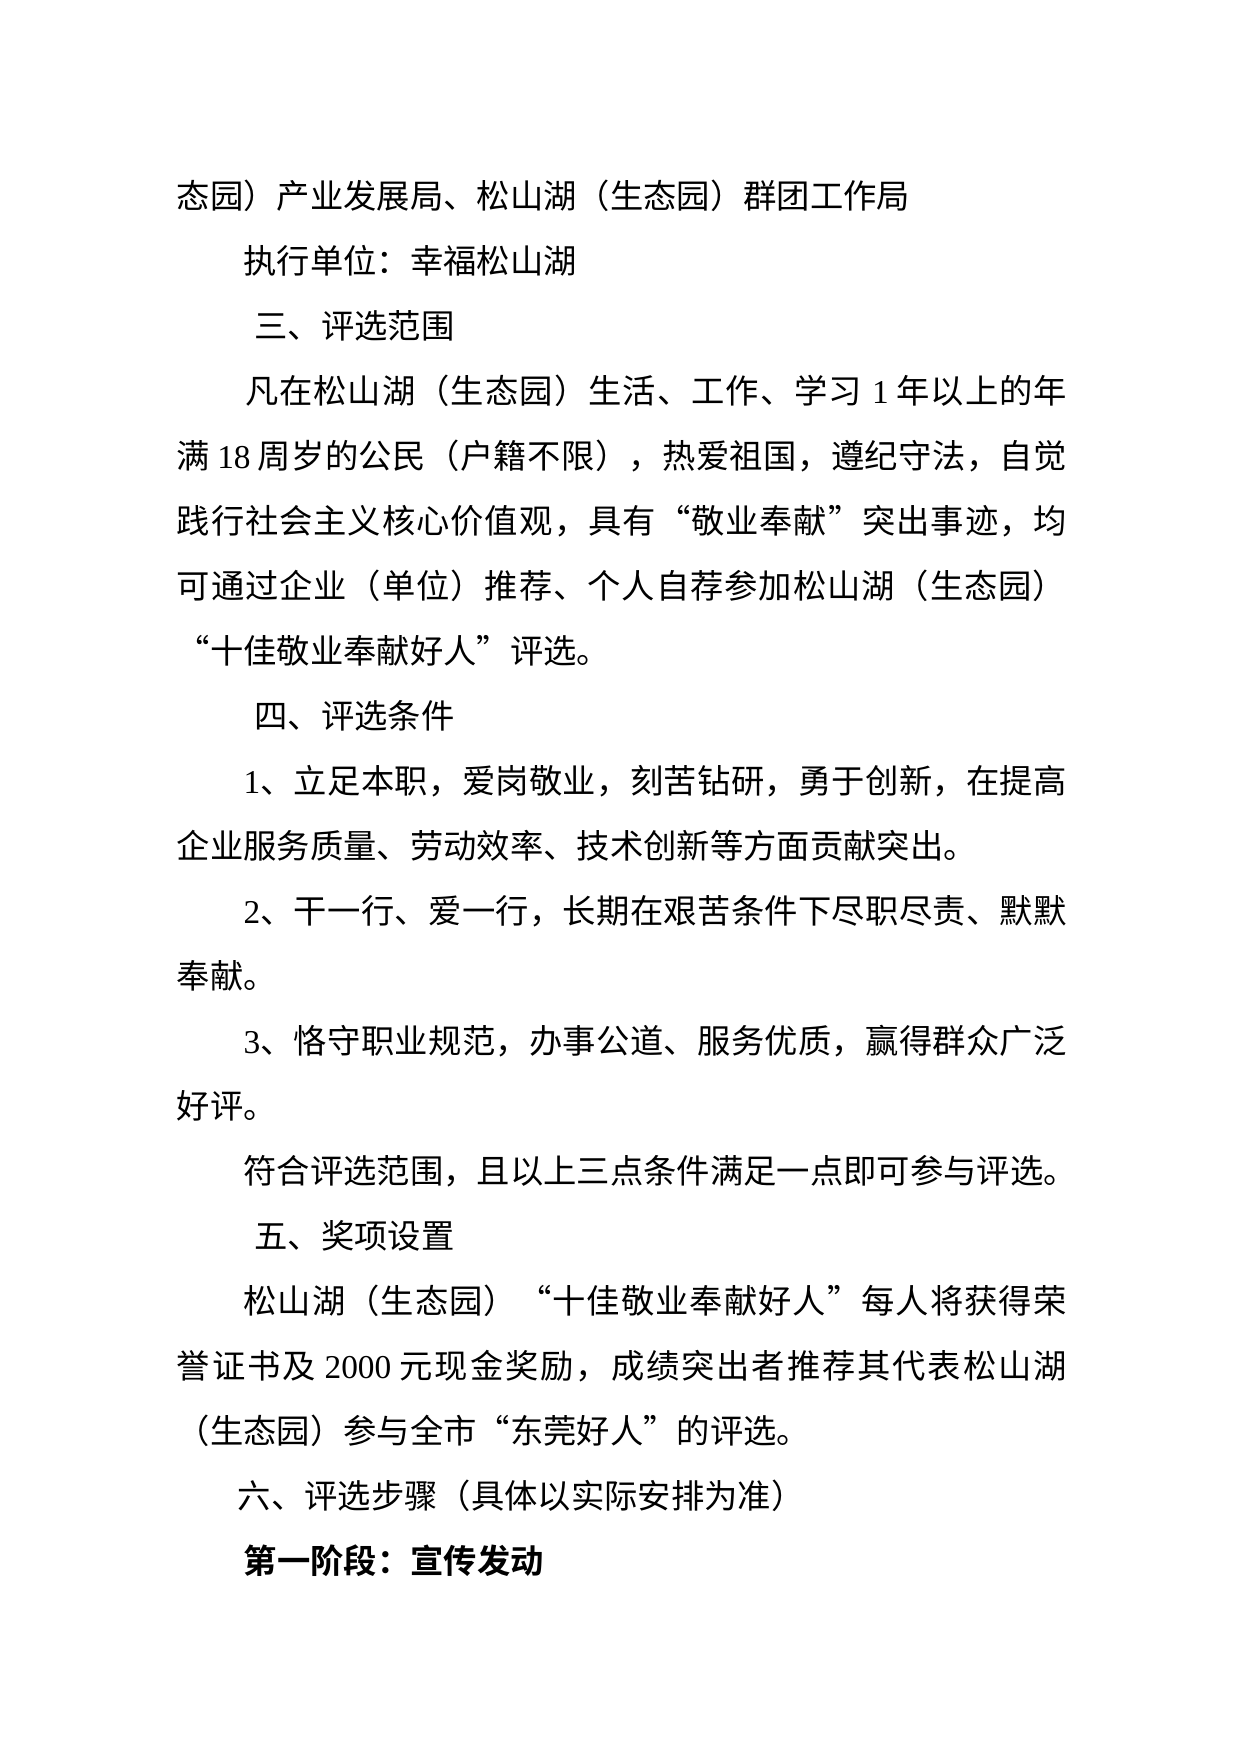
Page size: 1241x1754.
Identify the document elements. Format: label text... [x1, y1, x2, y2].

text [177, 162, 1068, 227]
text 第一阶段：宣传发动 [177, 1527, 1068, 1592]
text 符合评选范围，且以上三点条件满足一点即可参与评选。 [177, 1137, 1068, 1202]
text 2、干一行、爱一行，长期在艰苦条件下尽职尽责、默默奉献。 [177, 877, 1068, 1007]
text 四、评选条件 [187, 682, 1053, 747]
text 3、恪守职业规范，办事公道、服务优质，赢得群众广泛好评。 [177, 1007, 1068, 1137]
text 1、立足本职，爱岗敬业，刻苦钻研，勇于创新，在提高企业服务质量、劳动效率、技术创新等方面贡献突出。 [177, 747, 1068, 877]
text 三、评选范围 [187, 292, 1053, 357]
text 凡在松山湖（生态园）生活、工作、学习1年以上的年满18周岁的公民（户籍不限），热爱祖国，遵纪守法，自觉践行社会主义核心价值观，具有“敬业奉献”突出事迹，均可通过企业（单位）推荐、个人自荐参加松山湖（生态园）“十佳敬业奉献好人”评选。 [177, 357, 1068, 682]
text 执行单位：幸福松山湖 [177, 227, 1068, 292]
text 松山湖（生态园）“十佳敬业奉献好人”每人将获得荣誉证书及2000元现金奖励，成绩突出者推荐其代表松山湖（生态园）参与全市“东莞好人”的评选。 [177, 1267, 1068, 1462]
text 五、奖项设置 [187, 1202, 1053, 1267]
text 六、评选步骤（具体以实际安排为准） [187, 1462, 1053, 1527]
